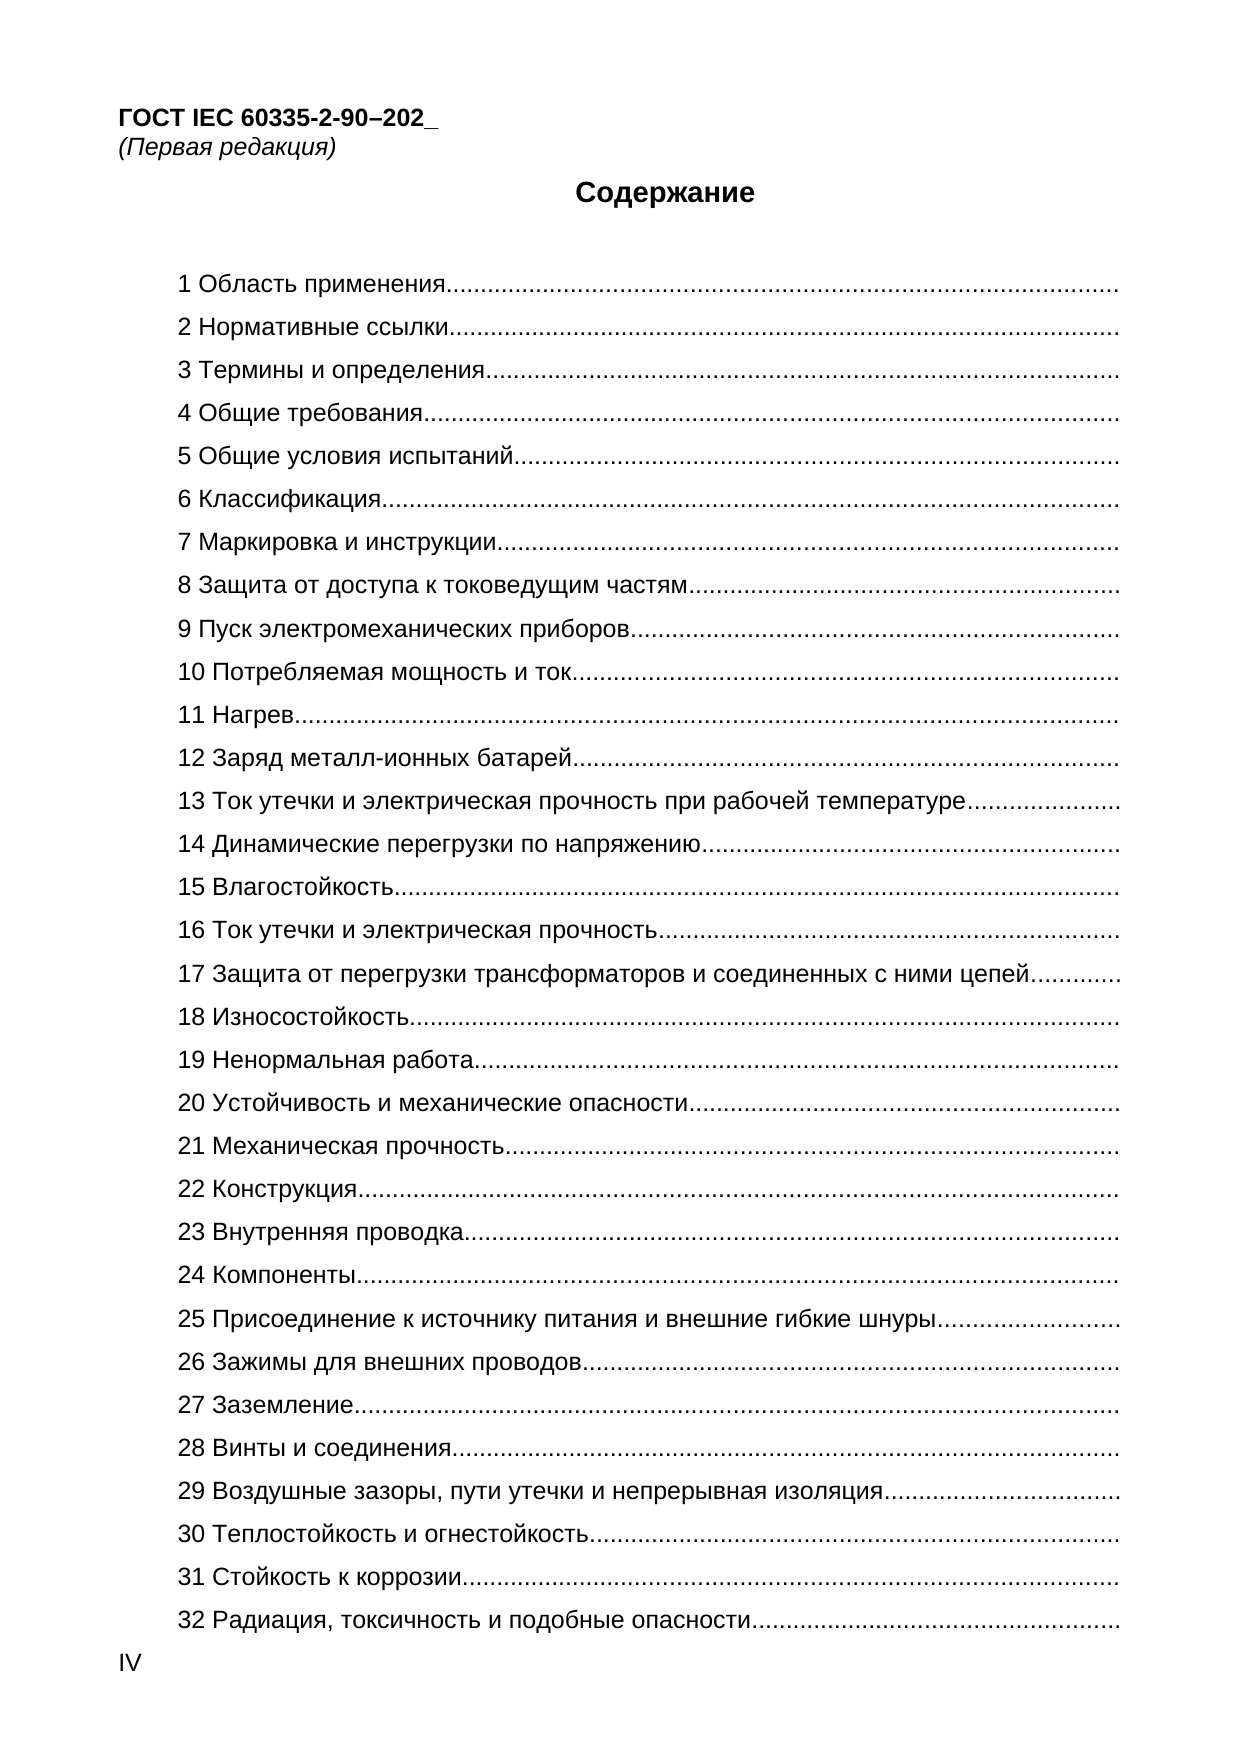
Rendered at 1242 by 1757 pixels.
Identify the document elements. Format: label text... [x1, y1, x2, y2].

text 4 Общие требования [118, 398, 1153, 427]
text 25 Присоединение к источнику питания и внешние гибкие шнуры [118, 1304, 1153, 1332]
text 14 Динамические перегрузки по напряжению [118, 829, 1153, 858]
text 6 Классификация [118, 484, 1153, 513]
text 7 Маркировка и инструкции [118, 527, 1153, 556]
text 15 Влагостойкость [118, 872, 1153, 901]
text 8 Защита от доступа к токоведущим частям [118, 571, 1153, 599]
text 23 Внутренняя проводка [118, 1217, 1153, 1246]
text 13 Ток утечки и электрическая прочность при рабочей температуре [118, 786, 1153, 815]
text 22 Конструкция [118, 1174, 1153, 1203]
text 24 Компоненты [118, 1261, 1153, 1289]
text 29 Воздушные зазоры, пути утечки и непрерывная изоляция [118, 1476, 1153, 1505]
text 2 Нормативные ссылки [118, 312, 1153, 341]
text 16 Ток утечки и электрическая прочность [118, 916, 1153, 944]
text 18 Износостойкость [118, 1002, 1153, 1031]
text 26 Зажимы для внешних проводов [118, 1347, 1153, 1376]
text 5 Общие условия испытаний [118, 441, 1153, 470]
text 20 Устойчивость и механические опасности [118, 1088, 1153, 1117]
text 19 Ненормальная работа [118, 1045, 1153, 1074]
text 32 Радиация, токсичность и подобные опасности [118, 1606, 1153, 1634]
text 11 Нагрев [118, 700, 1153, 729]
text 10 Потребляемая мощность и ток [118, 657, 1153, 686]
text Содержание [118, 175, 1153, 209]
text 31 Стойкость к коррозии [118, 1562, 1153, 1591]
text 1 Область применения [118, 269, 1153, 297]
text 3 Термины и определения [118, 355, 1153, 384]
text 28 Винты и соединения [118, 1433, 1153, 1462]
text 17 Защита от перегрузки трансформаторов и соединенных с ними цепей [118, 959, 1153, 987]
text 9 Пуск электромеханических приборов [118, 614, 1153, 642]
text 21 Механическая прочность [118, 1131, 1153, 1160]
text 27 Заземление [118, 1390, 1153, 1419]
text 12 Заряд металл-ионных батарей [118, 743, 1153, 772]
text 30 Теплостойкость и огнестойкость [118, 1519, 1153, 1548]
